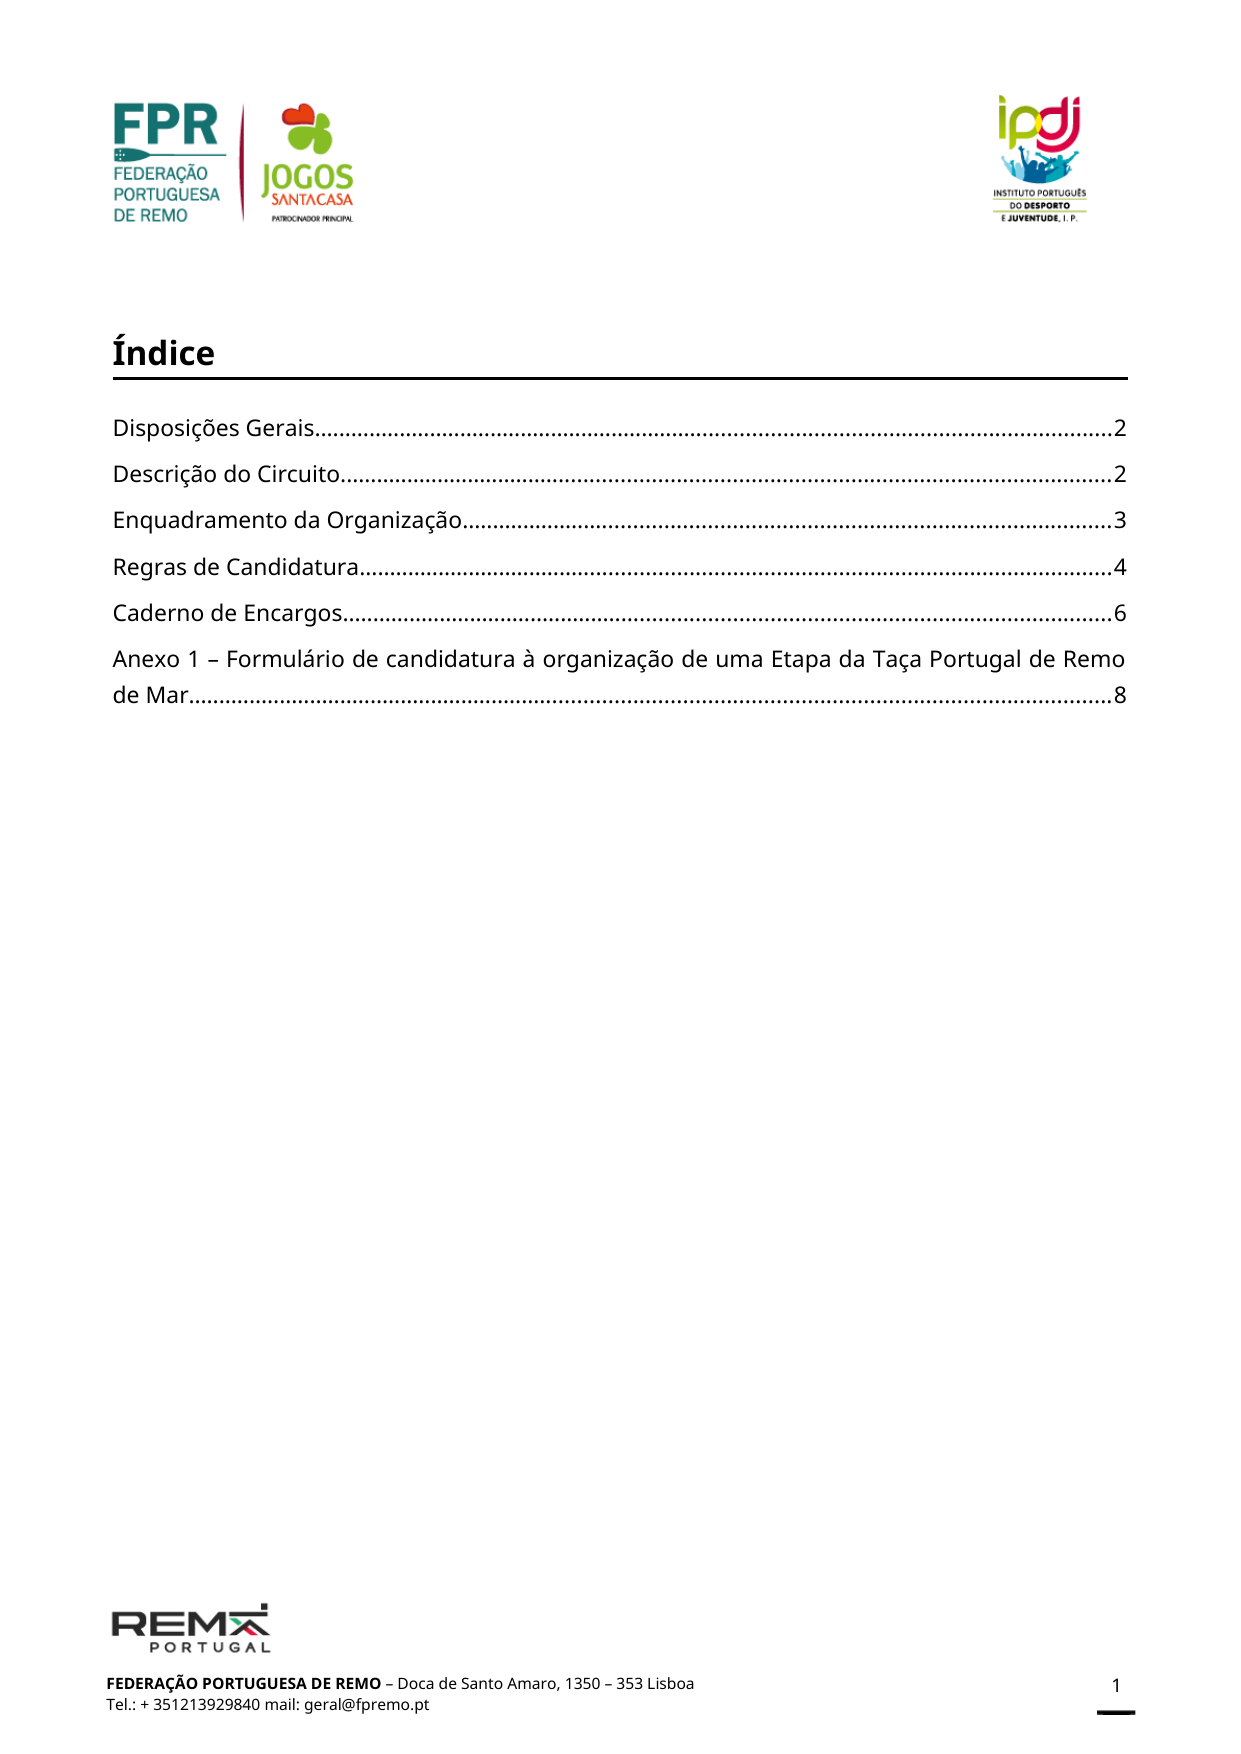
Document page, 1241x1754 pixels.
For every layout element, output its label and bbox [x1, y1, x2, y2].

picture [1097, 1710, 1136, 1715]
picture [0, 1579, 355, 1662]
picture [1, 91, 1241, 246]
